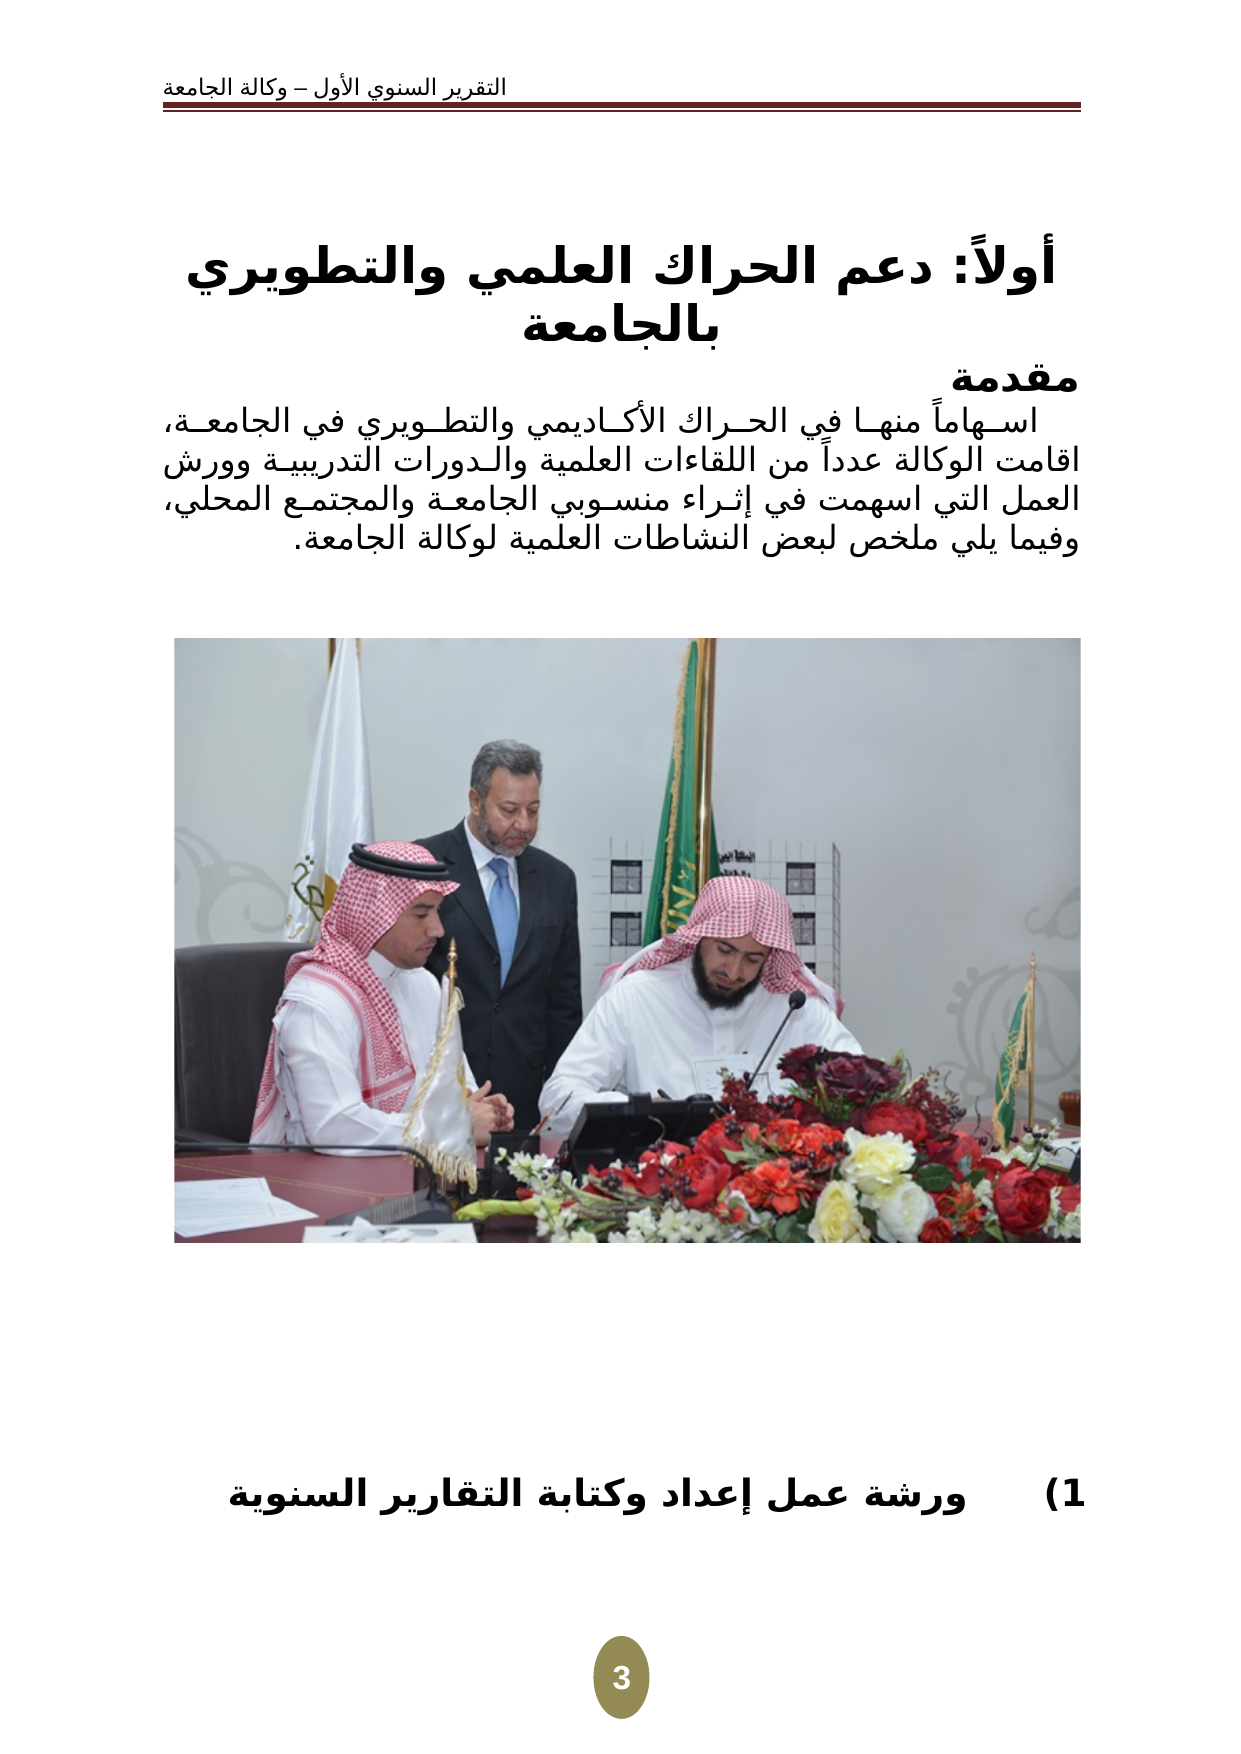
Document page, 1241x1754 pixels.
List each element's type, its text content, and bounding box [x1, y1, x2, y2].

text مقدمة [162, 353, 1081, 402]
picture [174, 638, 1081, 1243]
text أولاً: دعم الحراك العلمي والتطويري بالجامعة [162, 237, 1081, 353]
list ورشة عمل إعداد وكتابة التقارير السنوية [162, 1472, 1043, 1515]
text اسهاماً منها في الحراك الأكاديمي والتطويري في الجامعة، اقامت الوكالة عدداً من اللقاءات العلمية والدورات التدريبية وورش العمل التي اسهمت في إثراء منسوبي الجامعة والمجتمع المحلي، وفيما يلي ملخص لبعض النشاطات العلمية لوكالة الجامعة. [162, 402, 1081, 557]
